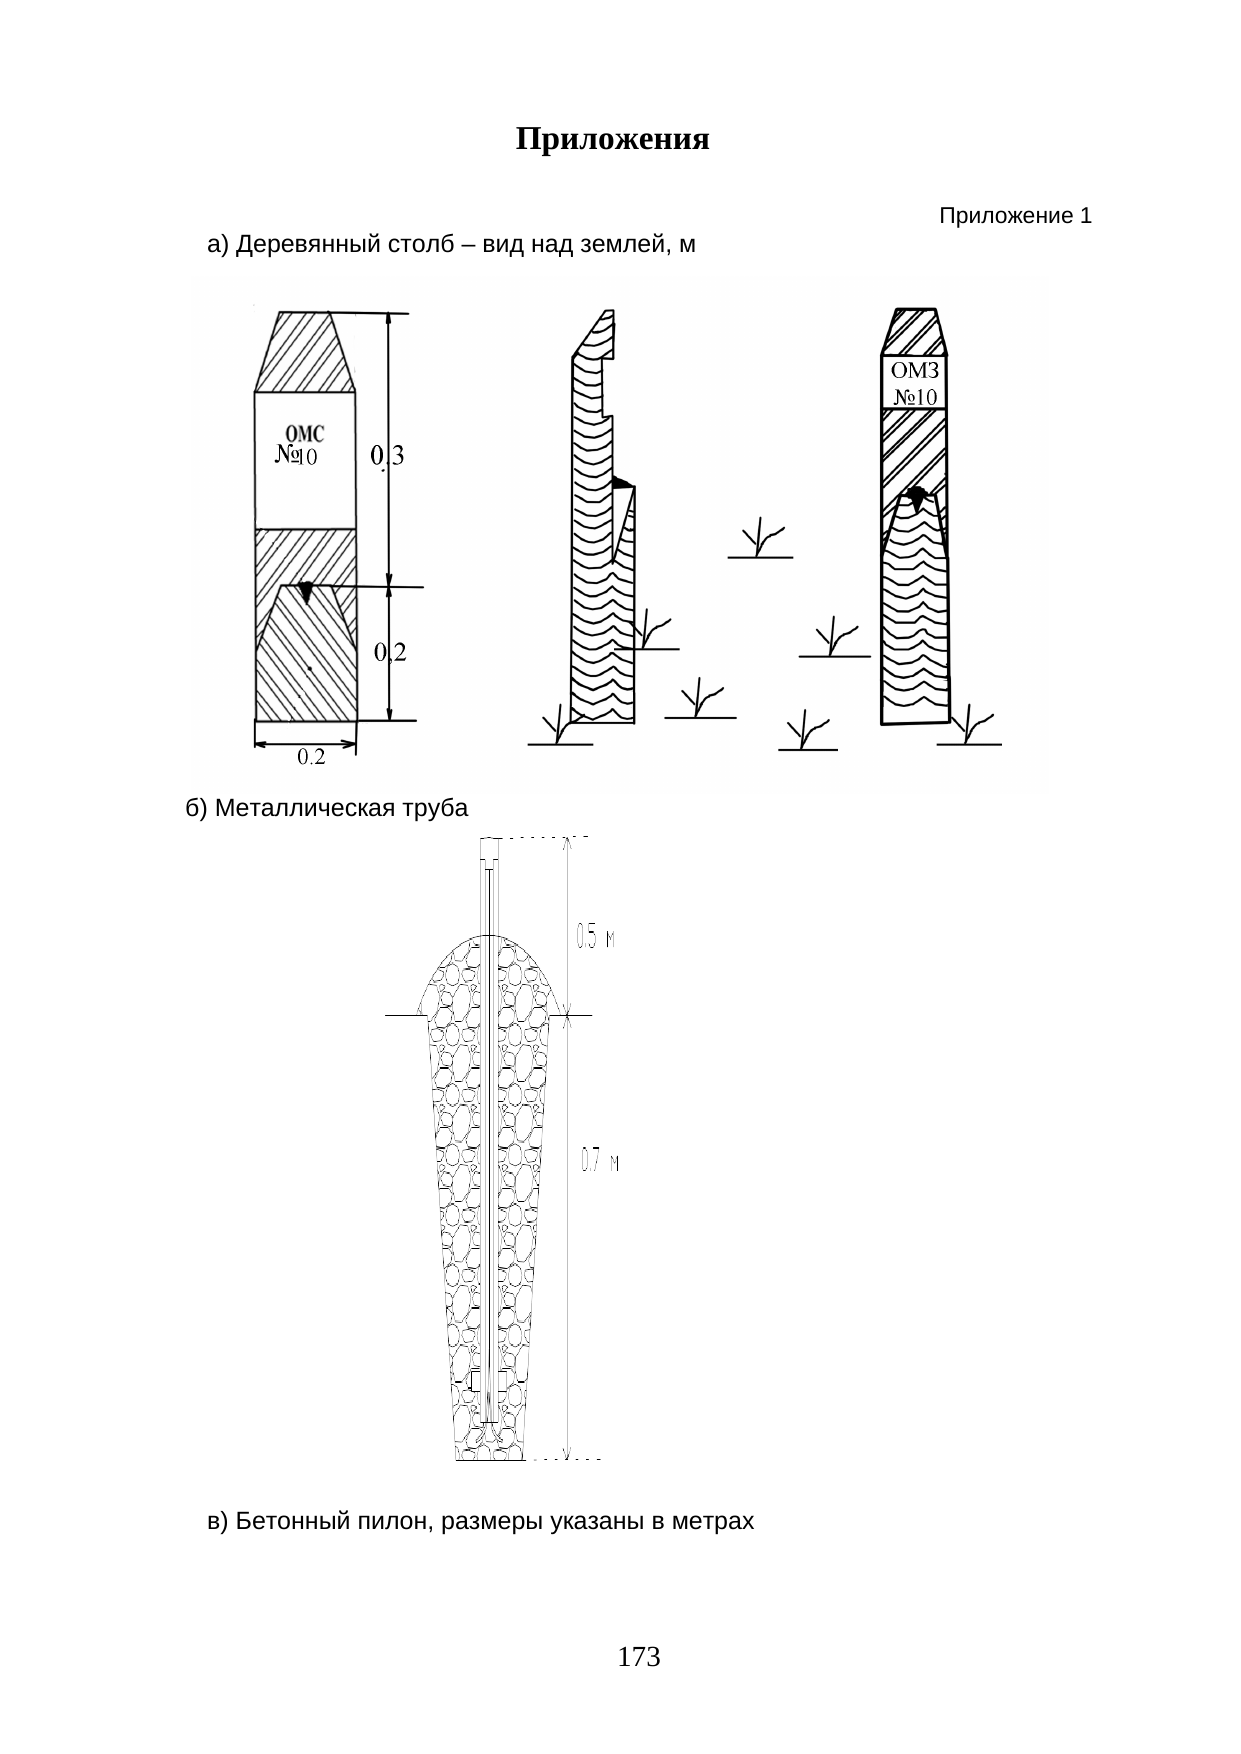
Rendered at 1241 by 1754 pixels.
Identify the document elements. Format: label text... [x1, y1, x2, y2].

subtitle Приложения [133, 118, 1092, 156]
text в) Бетонный пилон, размеры указаны в метрах [148, 1506, 1092, 1535]
text а) Деревянный столб – вид над землей, м [148, 229, 1092, 258]
text б) Металлическая труба [148, 793, 1092, 822]
picture [191, 276, 1050, 794]
text Приложение 1 [148, 202, 1092, 229]
